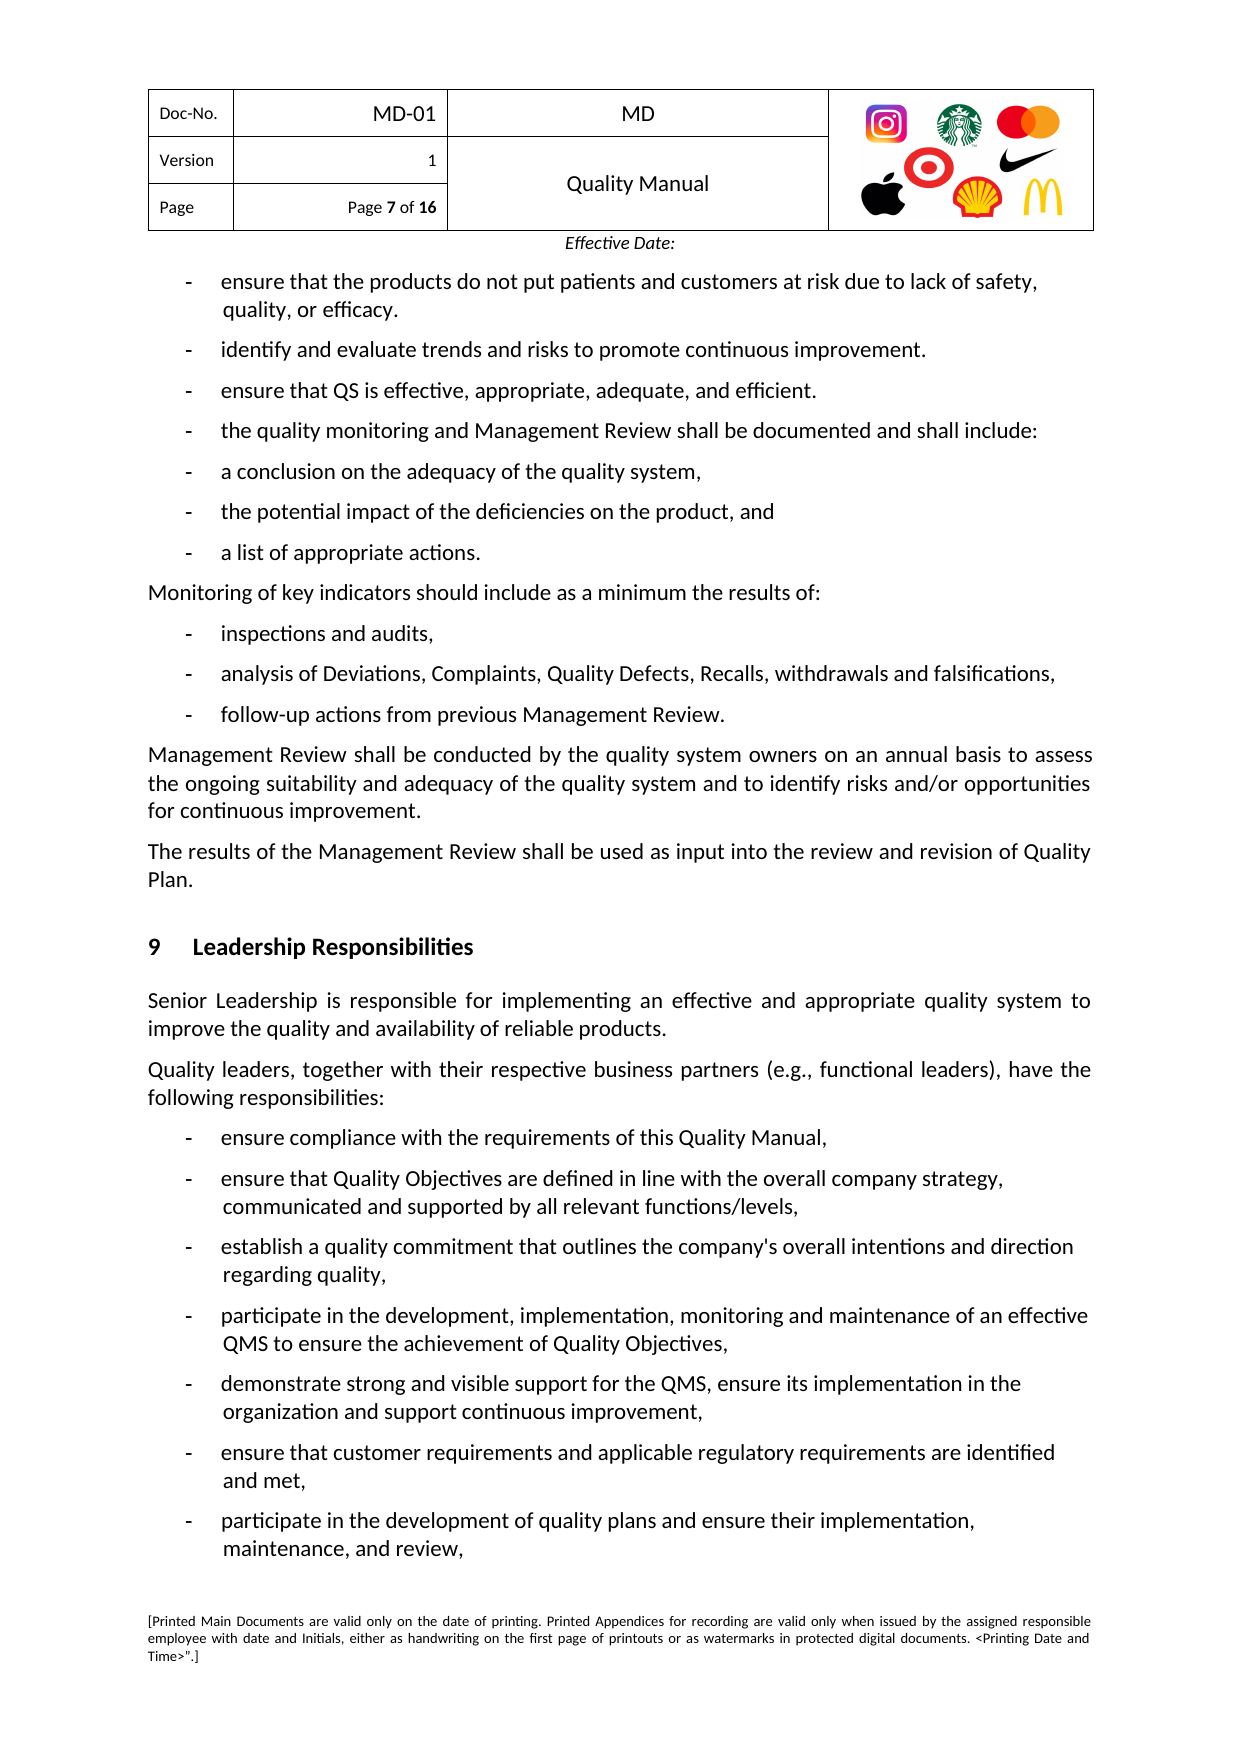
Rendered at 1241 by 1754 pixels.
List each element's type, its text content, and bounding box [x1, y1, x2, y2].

list participate in the development, implementation, monitoring and maintenance of an effective QMS to ensure the achievement of Quality Objectives, [185, 1301, 1093, 1357]
list identify and evaluate trends and risks to promote continuous improvement. [185, 335, 1093, 363]
list demonstrate strong and visible support for the QMS, ensure its implementation in the organization and support continuous improvement, [185, 1369, 1093, 1426]
list ensure compliance with the requirements of this Quality Manual, [185, 1123, 1093, 1151]
list establish a quality commitment that outlines the company's overall intentions and direction regarding quality, [185, 1232, 1093, 1288]
list a conclusion on the adequacy of the quality system, [185, 457, 1093, 485]
list the potential impact of the deficiencies on the product, and [185, 497, 1093, 526]
subtitle Leadership Responsibilities [148, 931, 1093, 961]
list ensure that Quality Objectives are defined in line with the overall company strategy, communicated and supported by all relevant functions/levels, [185, 1164, 1093, 1220]
list inspections and audits, [185, 619, 1093, 647]
text The results of the Management Review shall be used as input into the review and revision of Quality Plan. [148, 837, 1093, 893]
list ensure that QS is effective, appropriate, adequate, and efficient. [185, 376, 1093, 404]
list ensure that the products do not put patients and customers at risk due to lack of safety, quality, or efficacy. [185, 267, 1093, 323]
list analysis of Deviations, Complaints, Quality Defects, Recalls, withdrawals and falsifications, [185, 659, 1093, 688]
text Quality leaders, together with their respective business partners (e.g., functional leaders), have the following responsibilities: [148, 1055, 1093, 1111]
list a list of appropriate actions. [185, 538, 1093, 566]
list participate in the development of quality plans and ensure their implementation, maintenance, and review, [185, 1507, 1093, 1563]
picture [858, 100, 1066, 220]
list ensure that customer requirements and applicable regulatory requirements are identified and met, [185, 1438, 1093, 1494]
text Management Review shall be conducted by the quality system owners on an annual basis to assess the ongoing suitability and adequacy of the quality system and to identify risks and/or opportunities for continuous improvement. [148, 741, 1093, 825]
text Monitoring of key indicators should include as a minimum the results of: [148, 578, 1093, 607]
list the quality monitoring and Management Review shall be documented and shall include: [185, 416, 1093, 444]
list follow-up actions from previous Management Review. [185, 700, 1093, 728]
text Senior Leadership is responsible for implementing an effective and appropriate quality system to improve the quality and availability of reliable products. [148, 986, 1093, 1042]
